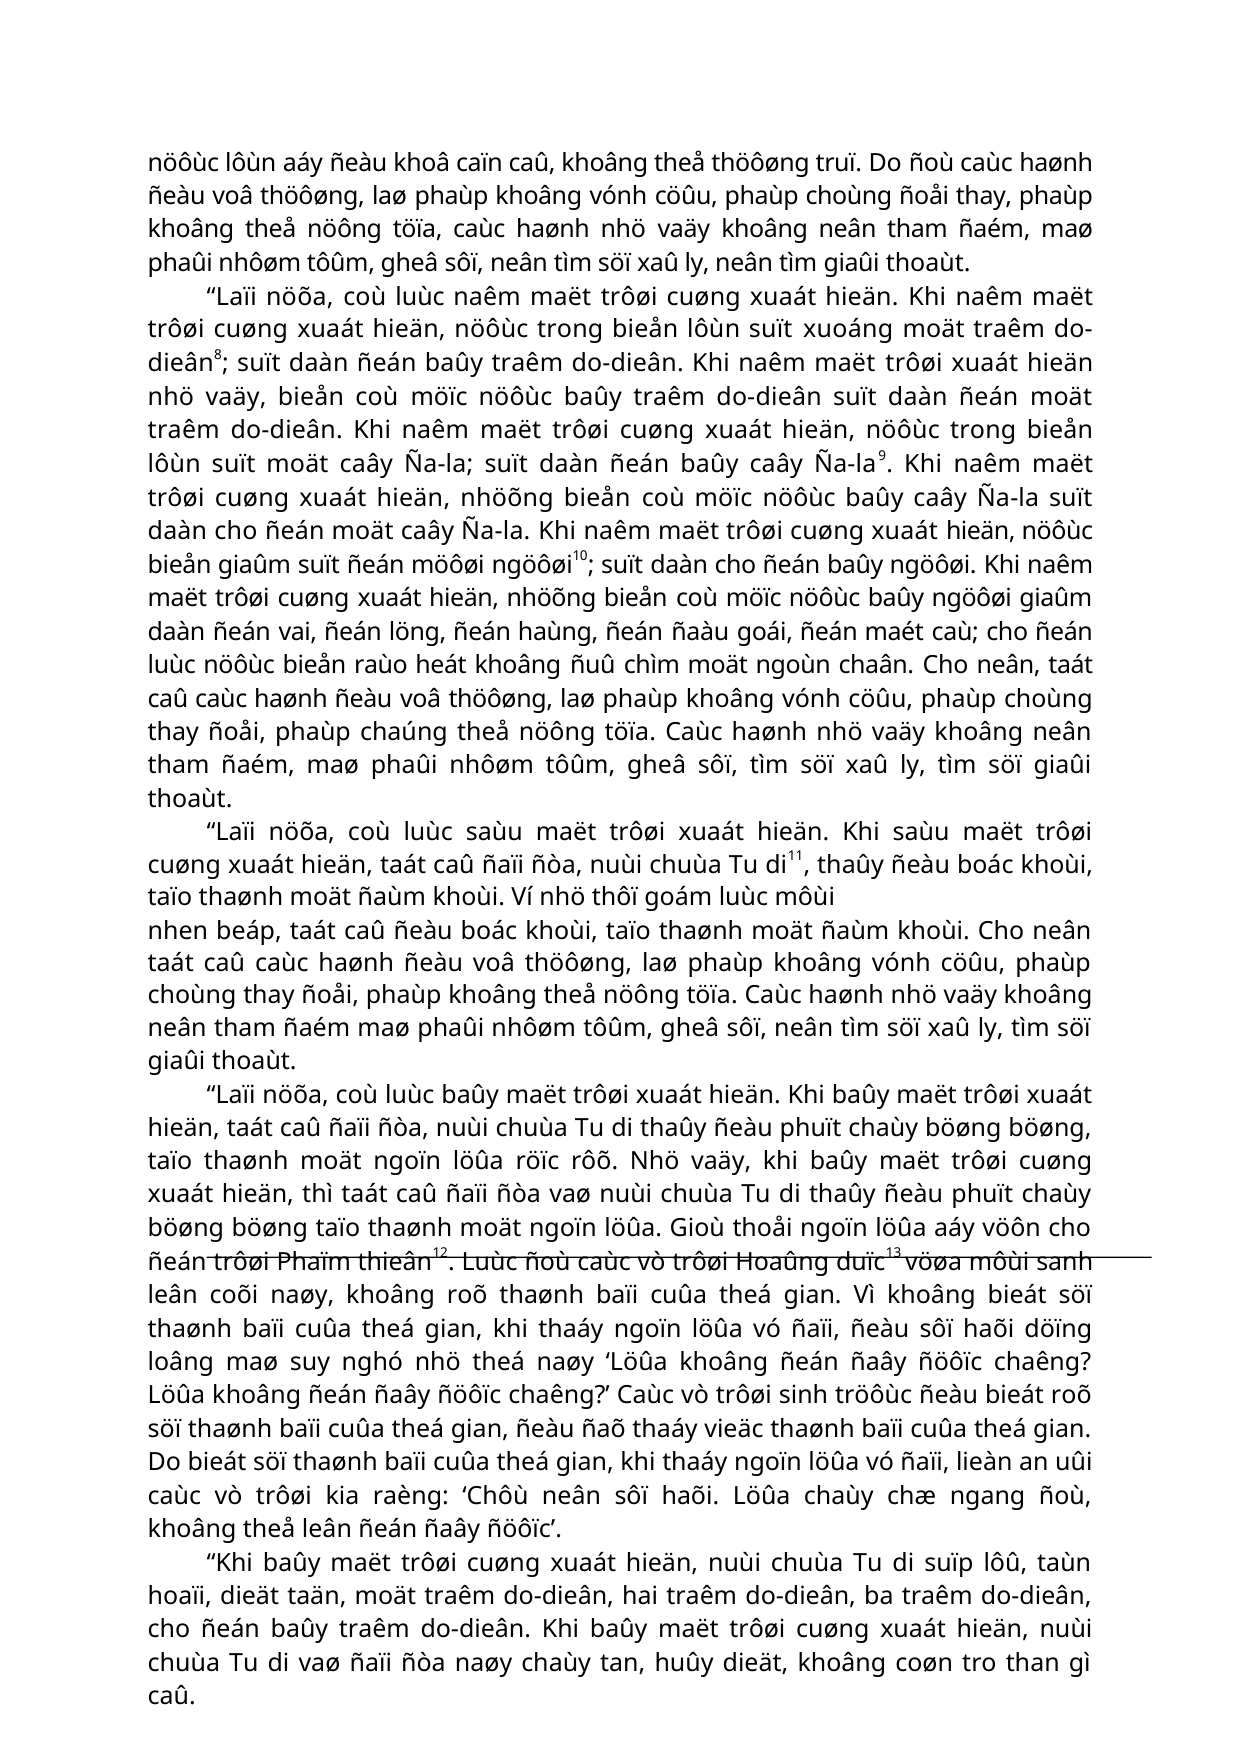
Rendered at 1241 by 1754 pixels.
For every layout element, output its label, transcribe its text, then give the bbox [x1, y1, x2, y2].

text nöôùc lôùn aáy ñeàu khoâ caïn caû, khoâng theå thöôøng truï. Do ñoù caùc haønh ñeàu voâ thöôøng, laø phaùp khoâng vónh cöûu, phaùp choùng ñoåi thay, phaùp khoâng theå nöông töïa, caùc haønh nhö vaäy khoâng neân tham ñaém, maø phaûi nhôøm tôûm, gheâ sôï, neân tìm söï xaû ly, neân tìm giaûi thoaùt. [147, 145, 1093, 278]
text “Laïi nöõa, coù luùc naêm maët trôøi cuøng xuaát hieän. Khi naêm maët trôøi cuøng xuaát hieän, nöôùc trong bieån lôùn suït xuoáng moät traêm do-dieân8; suït daàn ñeán baûy traêm do-dieân. Khi naêm maët trôøi xuaát hieän nhö vaäy, bieån coù möïc nöôùc baûy traêm do-dieân suït daàn ñeán moät traêm do-dieân. Khi naêm maët trôøi cuøng xuaát hieän, nöôùc trong bieån lôùn suït moät caây Ña-la; suït daàn ñeán baûy caây Ña-la9. Khi naêm maët trôøi cuøng xuaát hieän, nhöõng bieån coù möïc nöôùc baûy caây Ña-la suït daàn cho ñeán moät caây Ña-la. Khi naêm maët trôøi cuøng xuaát hieän, nöôùc bieån giaûm suït ñeán möôøi ngöôøi10; suït daàn cho ñeán baûy ngöôøi. Khi naêm maët trôøi cuøng xuaát hieän, nhöõng bieån coù möïc nöôùc baûy ngöôøi giaûm daàn ñeán vai, ñeán löng, ñeán haùng, ñeán ñaàu goái, ñeán maét caù; cho ñeán luùc nöôùc bieån raùo heát khoâng ñuû chìm moät ngoùn chaân. Cho neân, taát caû caùc haønh ñeàu voâ thöôøng, laø phaùp khoâng vónh cöûu, phaùp choùng thay ñoåi, phaùp chaúng theå nöông töïa. Caùc haønh nhö vaäy khoâng neân tham ñaém, maø phaûi nhôøm tôûm, gheâ sôï, tìm söï xaû ly, tìm söï giaûi thoaùt. [147, 278, 1093, 814]
text nhen beáp, taát caû ñeàu boác khoùi, taïo thaønh moät ñaùm khoùi. Cho neân taát caû caùc haønh ñeàu voâ thöôøng, laø phaùp khoâng vónh cöûu, phaùp choùng thay ñoåi, phaùp khoâng theå nöông töïa. Caùc haønh nhö vaäy khoâng neân tham ñaém maø phaûi nhôøm tôûm, gheâ sôï, neân tìm söï xaû ly, tìm söï giaûi thoaùt. [147, 913, 1093, 1076]
text “Laïi nöõa, coù luùc baûy maët trôøi xuaát hieän. Khi baûy maët trôøi xuaát hieän, taát caû ñaïi ñòa, nuùi chuùa Tu di thaûy ñeàu phuït chaùy böøng böøng, taïo thaønh moät ngoïn löûa röïc rôõ. Nhö vaäy, khi baûy maët trôøi cuøng xuaát hieän, thì taát caû ñaïi ñòa vaø nuùi chuùa Tu di thaûy ñeàu phuït chaùy böøng böøng taïo thaønh moät ngoïn löûa. Gioù thoåi ngoïn löûa aáy vöôn cho ñeán trôøi Phaïm thieân12. Luùc ñoù caùc vò trôøi Hoaûng duïc13 vöøa môùi sanh leân coõi naøy, khoâng roõ thaønh baïi cuûa theá gian. Vì khoâng bieát söï thaønh baïi cuûa theá gian, khi thaáy ngoïn löûa vó ñaïi, ñeàu sôï haõi döïng loâng maø suy nghó nhö theá naøy ‘Löûa khoâng ñeán ñaây ñöôïc chaêng? Löûa khoâng ñeán ñaây ñöôïc chaêng?’ Caùc vò trôøi sinh tröôùc ñeàu bieát roõ söï thaønh baïi cuûa theá gian, ñeàu ñaõ thaáy vieäc thaønh baïi cuûa theá gian. Do bieát söï thaønh baïi cuûa theá gian, khi thaáy ngoïn löûa vó ñaïi, lieàn an uûi caùc vò trôøi kia raèng: ‘Chôù neân sôï haõi. Löûa chaùy chæ ngang ñoù, khoâng theå leân ñeán ñaây ñöôïc’. [147, 1076, 1093, 1545]
text “Laïi nöõa, coù luùc saùu maët trôøi xuaát hieän. Khi saùu maët trôøi cuøng xuaát hieän, taát caû ñaïi ñòa, nuùi chuùa Tu di11, thaûy ñeàu boác khoùi, taïo thaønh moät ñaùm khoùi. Ví nhö thôï goám luùc môùi [147, 814, 1093, 913]
text “Khi baûy maët trôøi cuøng xuaát hieän, nuùi chuùa Tu di suïp lôû, taùn hoaïi, dieät taän, moät traêm do-dieân, hai traêm do-dieân, ba traêm do-dieân, cho ñeán baûy traêm do-dieân. Khi baûy maët trôøi cuøng xuaát hieän, nuùi chuùa Tu di vaø ñaïi ñòa naøy chaùy tan, huûy dieät, khoâng coøn tro than gì caû. [147, 1545, 1093, 1712]
